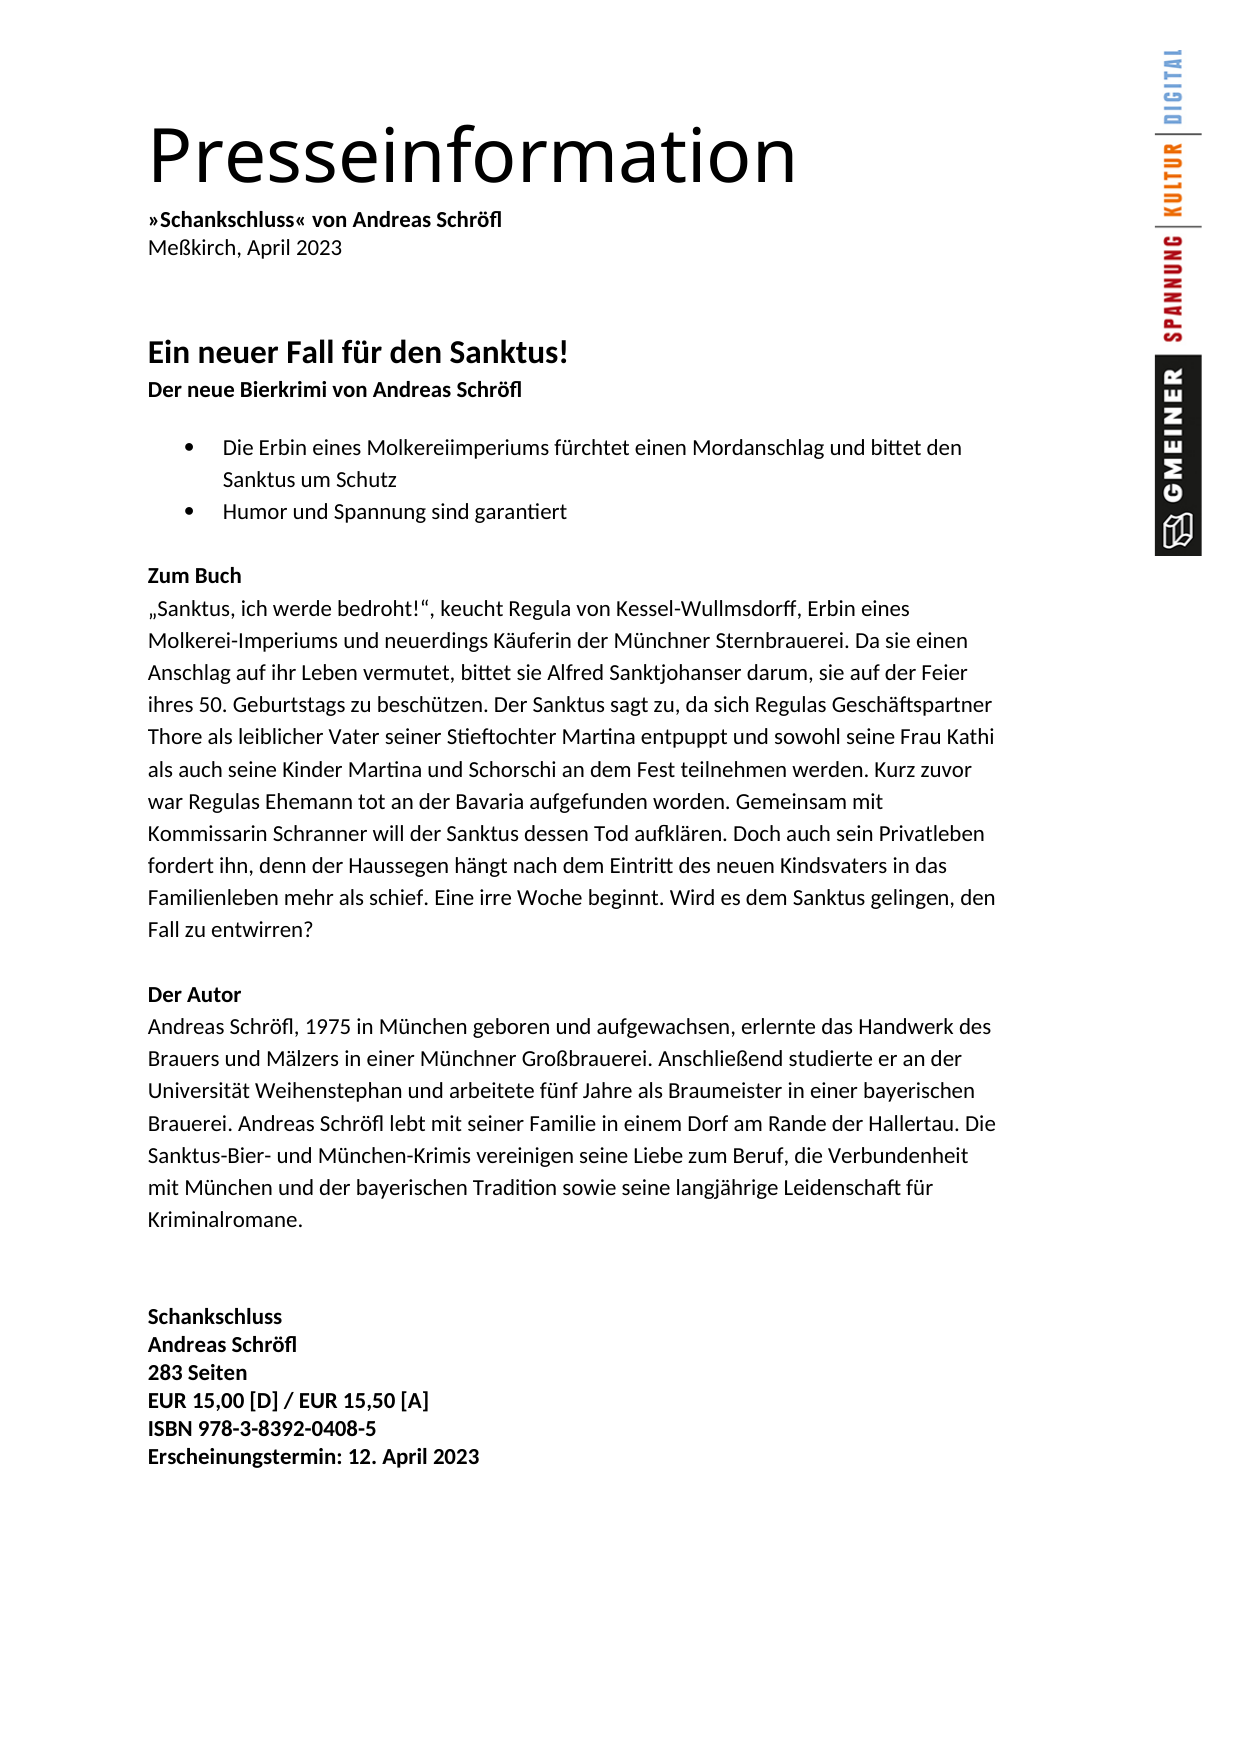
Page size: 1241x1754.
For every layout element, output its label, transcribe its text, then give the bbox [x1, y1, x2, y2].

list Die Erbin eines Molkereiimperiums fürchtet einen Mordanschlag und bittet den Sanktus um Schutz [185, 433, 1004, 493]
text Der Autor [148, 980, 1004, 1008]
text Andreas Schröfl [148, 1330, 1004, 1358]
text 283 Seiten [148, 1358, 1004, 1386]
text Andreas Schröfl, 1975 in München geboren und aufgewachsen, erlernte das Handwerk des Brauers und Mälzers in einer Münchner Großbrauerei. Anschließend studierte er an der Universität Weihenstephan und arbeitete fünf Jahre als Braumeister in einer bayerischen Brauerei. Andreas Schröfl lebt mit seiner Familie in einem Dorf am Rande der Hallertau. Die Sanktus-Bier- und München-Krimis vereinigen seine Liebe zum Beruf, die Verbundenheit mit München und der bayerischen Tradition sowie seine langjährige Leidenschaft für Kriminalromane. [148, 1012, 1004, 1233]
list Humor und Spannung sind garantiert [185, 497, 1004, 525]
text „Sanktus, ich werde bedroht!“, keucht Regula von Kessel-Wullmsdorff, Erbin eines Molkerei-Imperiums und neuerdings Käuferin der Münchner Sternbrauerei. Da sie einen Anschlag auf ihr Leben vermutet, bittet sie Alfred Sanktjohanser darum, sie auf der Feier ihres 50. Geburtstags zu beschützen. Der Sanktus sagt zu, da sich Regulas Geschäftspartner Thore als leiblicher Vater seiner Stieftochter Martina entpuppt und sowohl seine Frau Kathi als auch seine Kinder Martina und Schorschi an dem Fest teilnehmen werden. Kurz zuvor war Regulas Ehemann tot an der Bavaria aufgefunden worden. Gemeinsam mit Kommissarin Schranner will der Sanktus dessen Tod aufklären. Doch auch sein Privatleben fordert ihn, denn der Haussegen hängt nach dem Eintritt des neuen Kindsvaters in das Familienleben mehr als schief. Eine irre Woche beginnt. Wird es dem Sanktus gelingen, den Fall zu entwirren? [148, 594, 1004, 944]
picture [1154, 50, 1202, 556]
text Presseinformation [148, 102, 1004, 205]
text Schankschluss [148, 1302, 1004, 1330]
text Meßkirch, April 2023 [148, 233, 1004, 261]
text »Schankschluss« von Andreas Schröfl [148, 205, 1004, 233]
text Ein neuer Fall für den Sanktus! Der neue Bierkrimi von Andreas Schröfl [148, 331, 1004, 404]
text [148, 1442, 1004, 1470]
text ISBN 978-3-8392-0408-5 [148, 1414, 1004, 1442]
text Zum Buch [148, 562, 1004, 589]
text EUR 15,00 [D] / EUR 15,50 [A] [148, 1386, 1004, 1414]
